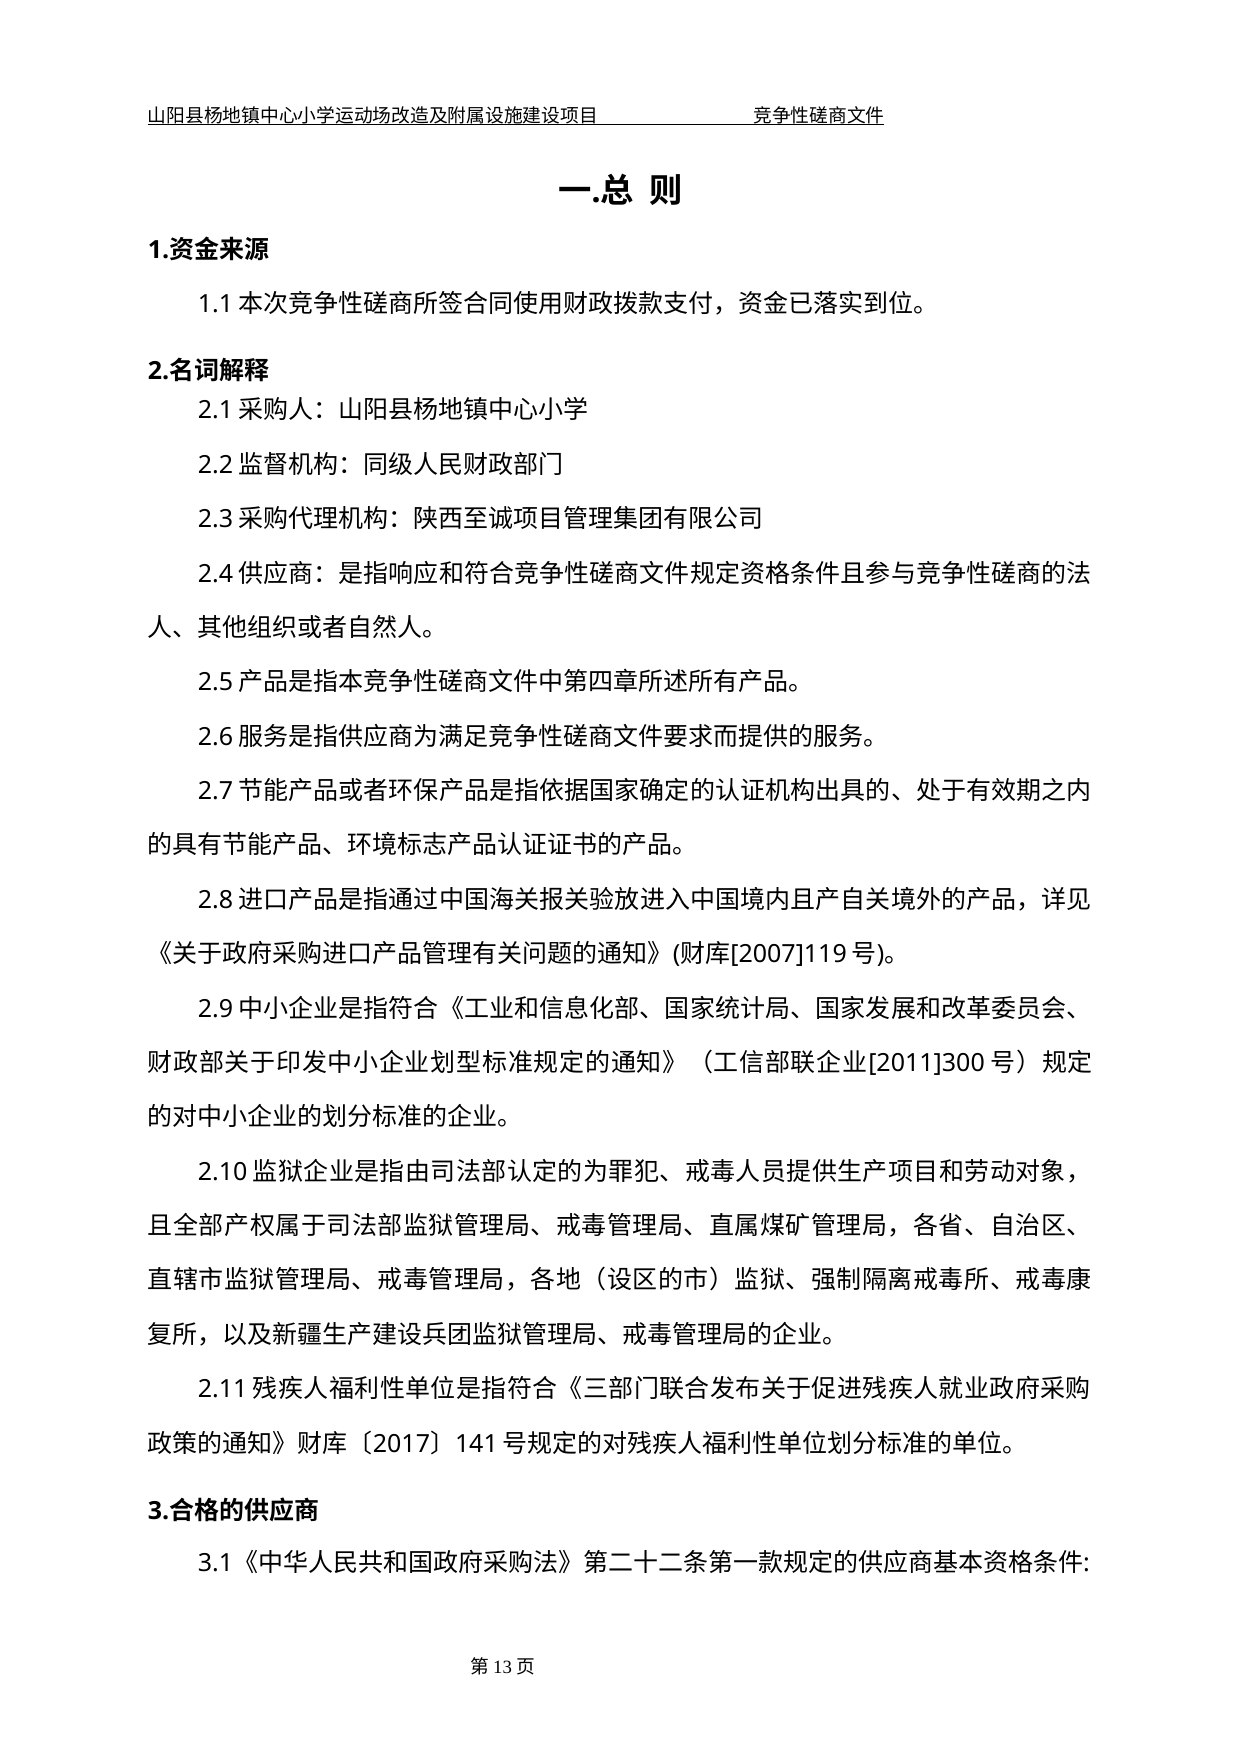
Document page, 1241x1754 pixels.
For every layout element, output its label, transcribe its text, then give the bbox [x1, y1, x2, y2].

text 2.7节能产品或者环保产品是指依据国家确定的认证机构出具的、处于有效期之内的具有节能产品、环境标志产品认证证书的产品。 [148, 771, 1093, 861]
text 2.10监狱企业是指由司法部认定的为罪犯、戒毒人员提供生产项目和劳动对象，且全部产权属于司法部监狱管理局、戒毒管理局、直属煤矿管理局，各省、自治区、直辖市监狱管理局、戒毒管理局，各地（设区的市）监狱、强制隔离戒毒所、戒毒康复所，以及新疆生产建设兵团监狱管理局、戒毒管理局的企业。 [148, 1151, 1093, 1351]
text 2.1采购人：山阳县杨地镇中心小学 [148, 390, 1093, 426]
text 1.1本次竞争性磋商所签合同使用财政拨款支付，资金已落实到位。 [148, 283, 1093, 320]
text 2.4供应商：是指响应和符合竞争性磋商文件规定资格条件且参与竞争性磋商的法人、其他组织或者自然人。 [148, 553, 1093, 644]
text 2.8进口产品是指通过中国海关报关验放进入中国境内且产自关境外的产品，详见《关于政府采购进口产品管理有关问题的通知》(财库[2007]119号)。 [148, 879, 1093, 970]
text 2.5产品是指本竞争性磋商文件中第四章所述所有产品。 [148, 662, 1093, 698]
text 1.资金来源 [148, 229, 1093, 265]
text 2.3采购代理机构：陕西至诚项目管理集团有限公司 [148, 499, 1093, 535]
text 一.总 则 [148, 164, 1093, 213]
text 2.11残疾人福利性单位是指符合《三部门联合发布关于促进残疾人就业政府采购政策的通知》财库〔2017〕141号规定的对残疾人福利性单位划分标准的单位。 [148, 1369, 1093, 1459]
text 2.9中小企业是指符合《工业和信息化部、国家统计局、国家发展和改革委员会、财政部关于印发中小企业划型标准规定的通知》（工信部联企业[2011]300号）规定的对中小企业的划分标准的企业。 [148, 988, 1093, 1133]
text 2.2监督机构：同级人民财政部门 [148, 444, 1093, 481]
text 2.6服务是指供应商为满足竞争性磋商文件要求而提供的服务。 [148, 716, 1093, 752]
text 3.1《中华人民共和国政府采购法》第二十二条第一款规定的供应商基本资格条件: [148, 1529, 1093, 1582]
text 3.合格的供应商 [148, 1477, 1093, 1529]
list 名词解释 [148, 338, 1093, 390]
